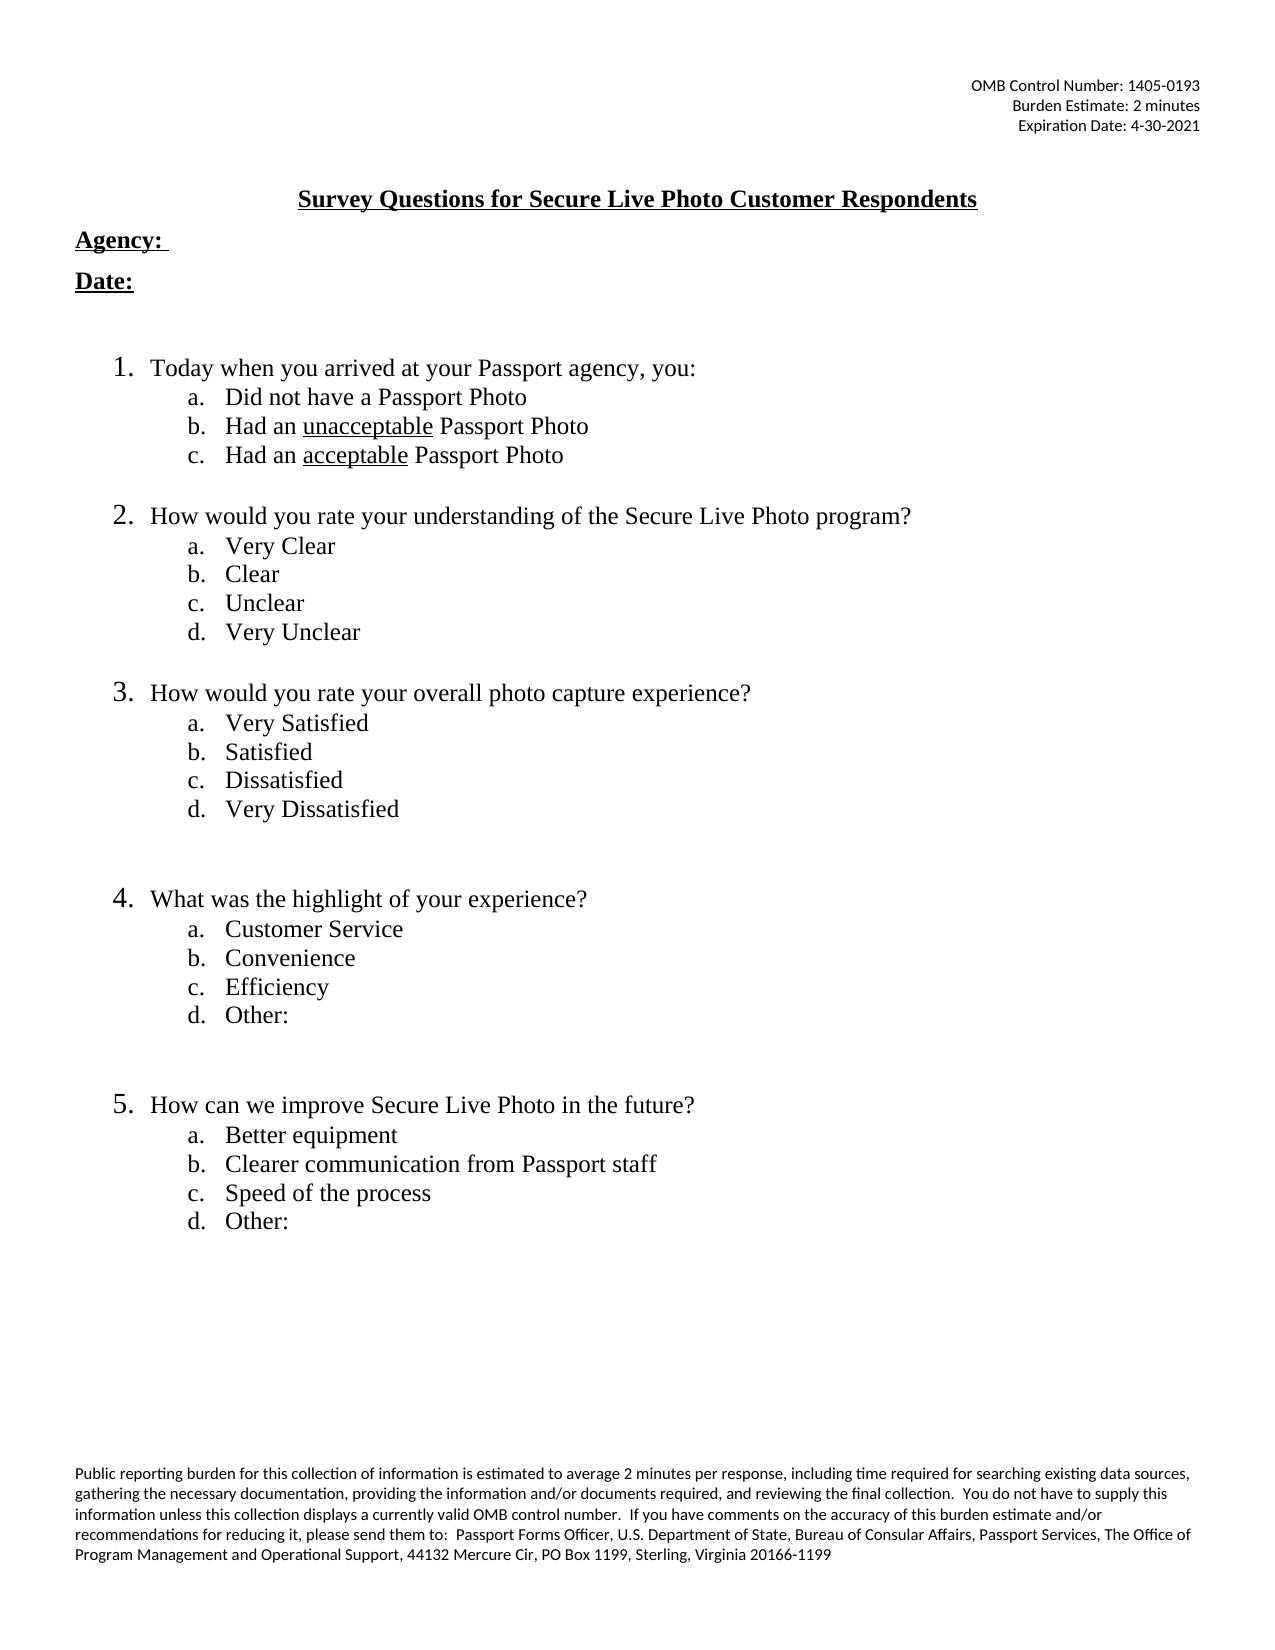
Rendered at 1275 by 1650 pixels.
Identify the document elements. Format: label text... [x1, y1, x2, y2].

list Convenience [187, 943, 1200, 972]
list Very Satisfied [187, 708, 1200, 737]
list Clearer communication from Passport staff [187, 1149, 1200, 1178]
list Better equipment [187, 1120, 1200, 1149]
list Satisfied [187, 737, 1200, 766]
list How would you rate your overall photo capture experience? [112, 674, 1200, 708]
list Very Unclear [187, 617, 1200, 646]
list What was the highlight of your experience? [112, 881, 1200, 914]
list Efficiency [187, 972, 1200, 1000]
text Agency: [75, 225, 1200, 254]
list Other: [187, 1206, 1200, 1235]
list How would you rate your understanding of the Secure Live Photo program? [112, 497, 1200, 531]
list Unclear [187, 588, 1200, 617]
list Had an acceptable Passport Photo [187, 440, 1200, 468]
list Today when you arrived at your Passport agency, you: [112, 349, 1200, 382]
list Very Dissatisfied [187, 794, 1200, 823]
list Had an unacceptable Passport Photo [187, 411, 1200, 440]
list Dissatisfied [187, 766, 1200, 794]
list Customer Service [187, 914, 1200, 943]
list Other: [187, 1000, 1200, 1029]
list Speed of the process [187, 1178, 1200, 1206]
text Burden Estimate: 2 minutes [150, 95, 1200, 116]
text Survey Questions for Secure Live Photo Customer Respondents [75, 184, 1200, 212]
text OMB Control Number: 1405-0193 [75, 75, 1200, 95]
list Very Clear [187, 531, 1200, 559]
list Clear [187, 559, 1200, 588]
text Public reporting burden for this collection of information is estimated to average 2 minutes per response, including time required for searching existing data sources, gathering the necessary documentation, providing the information and/or documents required, and reviewing the final collection. You do not have to supply this information unless this collection displays a currently valid OMB control number. If you have comments on the accuracy of this burden estimate and/or recommendations for reducing it, please send them to: Passport Forms Officer, U.S. Department of State, Bureau of Consular Affairs, Passport Services, The Office of Program Management and Operational Support, 44132 Mercure Cir, PO Box 1199, Sterling, Virginia 20166-1199 [75, 1463, 1200, 1565]
text Date: [75, 266, 1200, 295]
list Did not have a Passport Photo [187, 382, 1200, 411]
text Expiration Date: 4-30-2021 [150, 116, 1200, 136]
list How can we improve Secure Live Photo in the future? [112, 1087, 1200, 1120]
